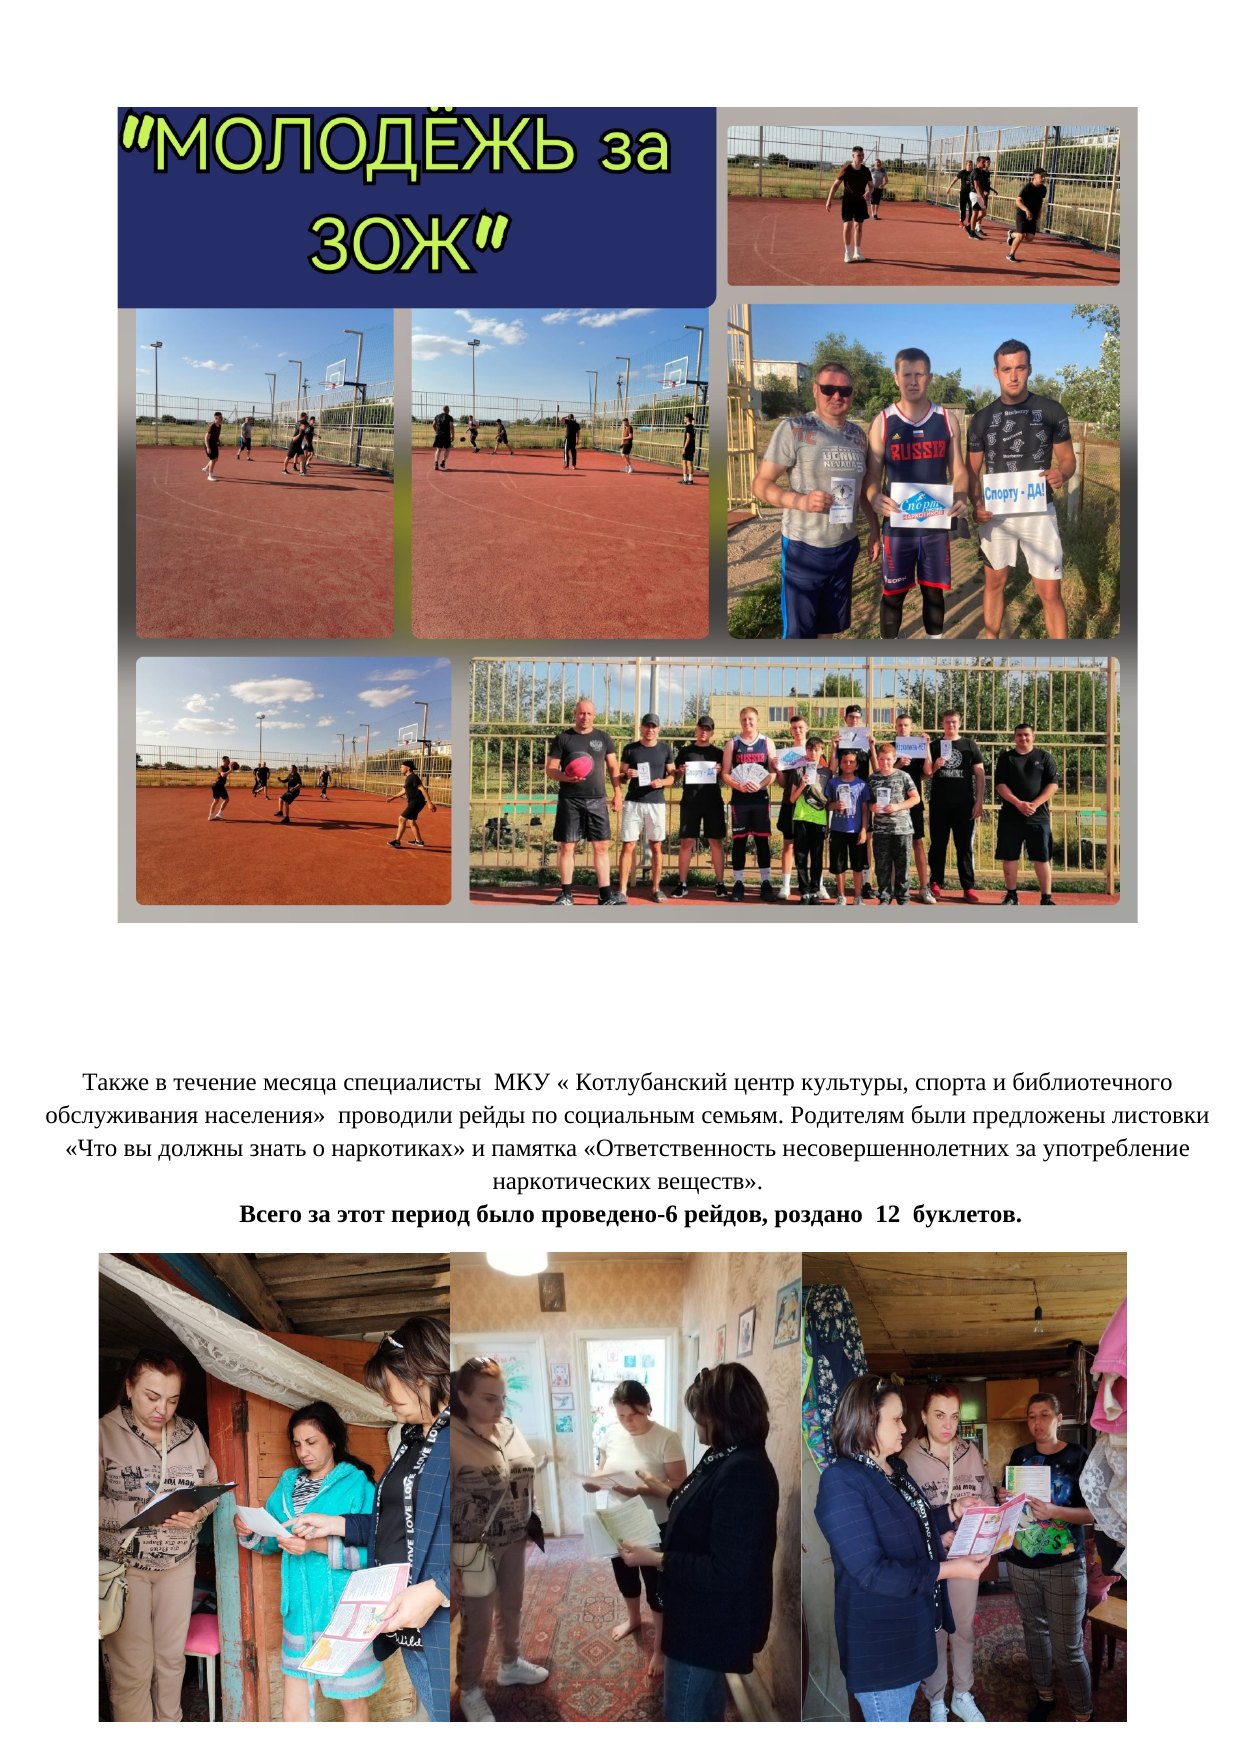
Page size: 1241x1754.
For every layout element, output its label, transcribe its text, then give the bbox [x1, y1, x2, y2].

text Также в течение месяца специалисты МКУ « Котлубанский центр культуры, спорта и библиотечного обслуживания населения» проводили рейды по социальным семьям. Родителям были предложены листовки «Что вы должны знать о наркотиках» и памятка «Ответственность несовершеннолетних за употребление наркотических веществ». Всего за этот период было проведено-6 рейдов, роздано 12 буклетов. [44, 1067, 1211, 1228]
picture [98, 1252, 1127, 1722]
picture [117, 107, 1138, 923]
